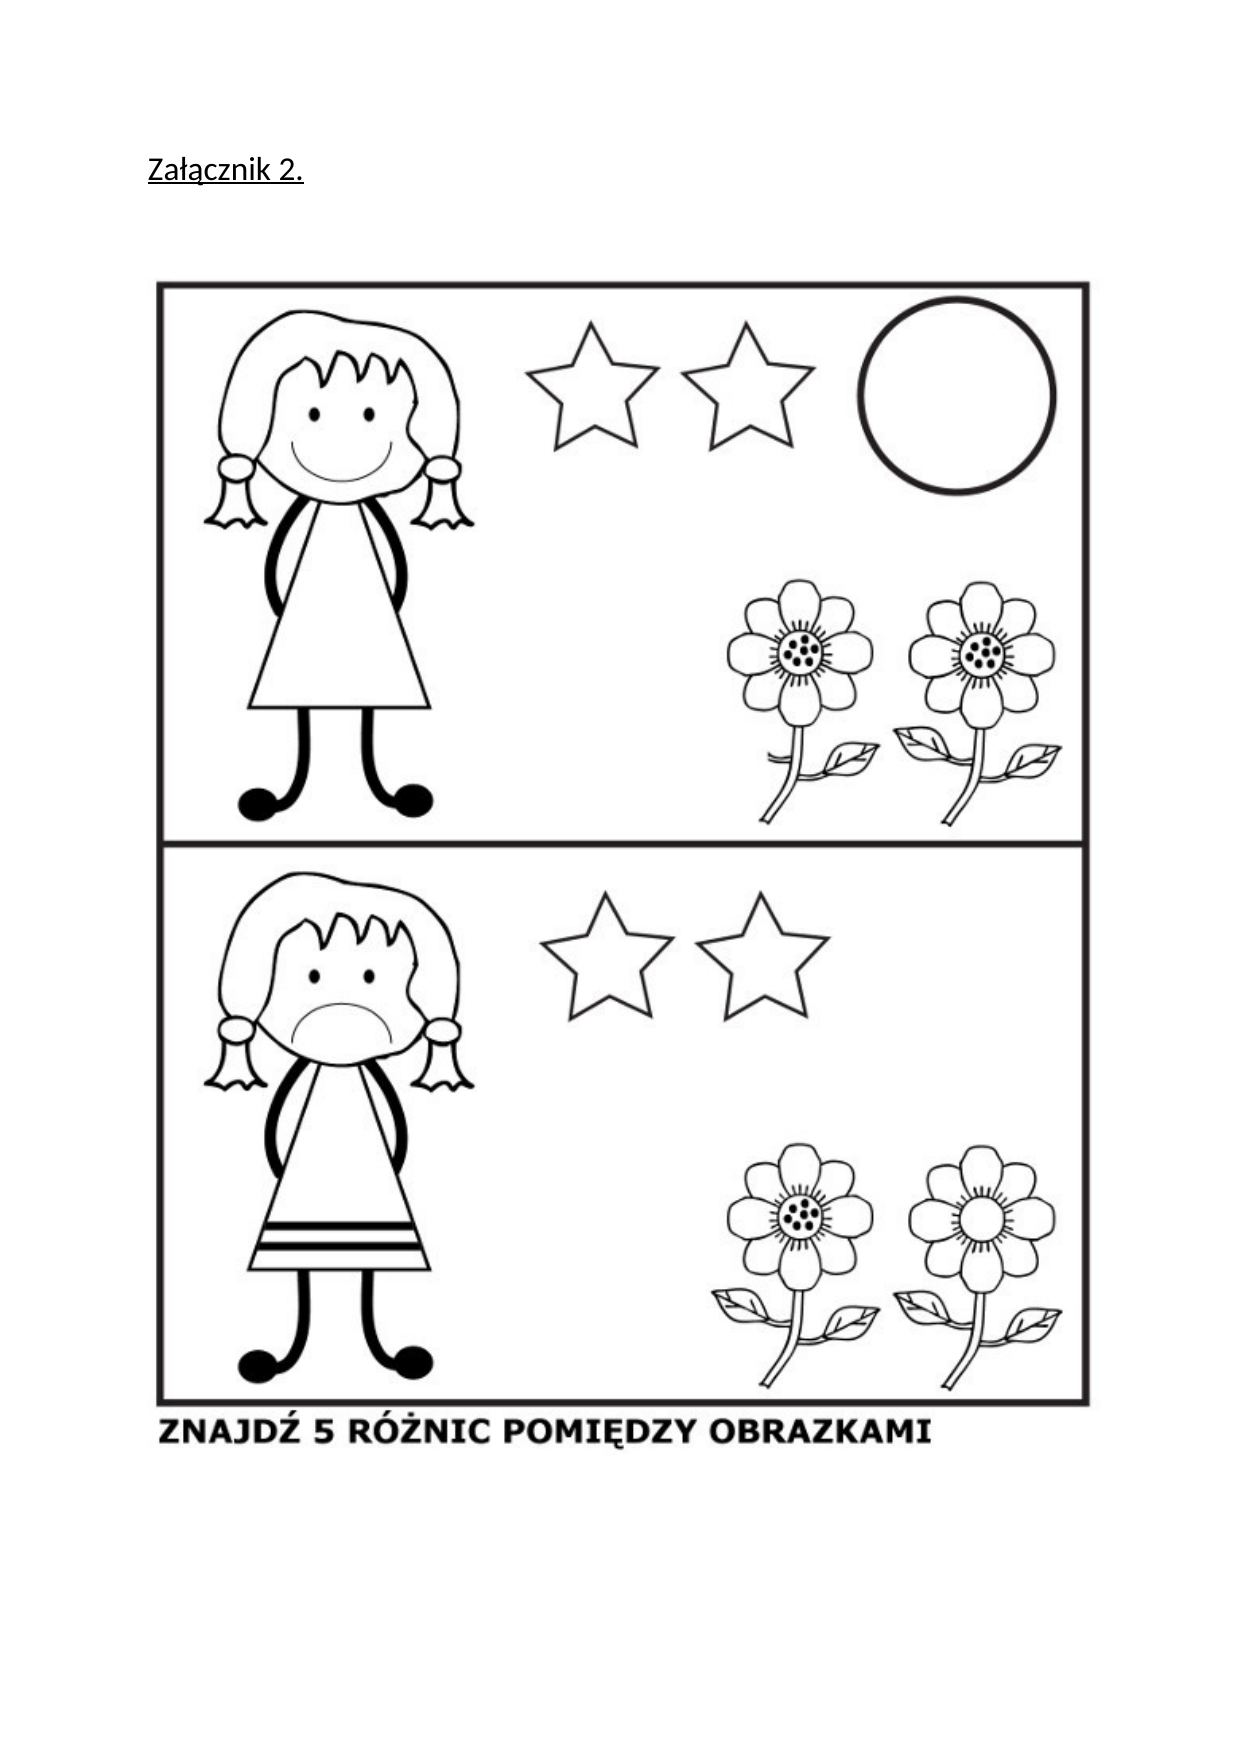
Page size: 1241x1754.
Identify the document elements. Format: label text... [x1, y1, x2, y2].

picture [147, 215, 1101, 1455]
text Załącznik 2. [148, 148, 1093, 188]
